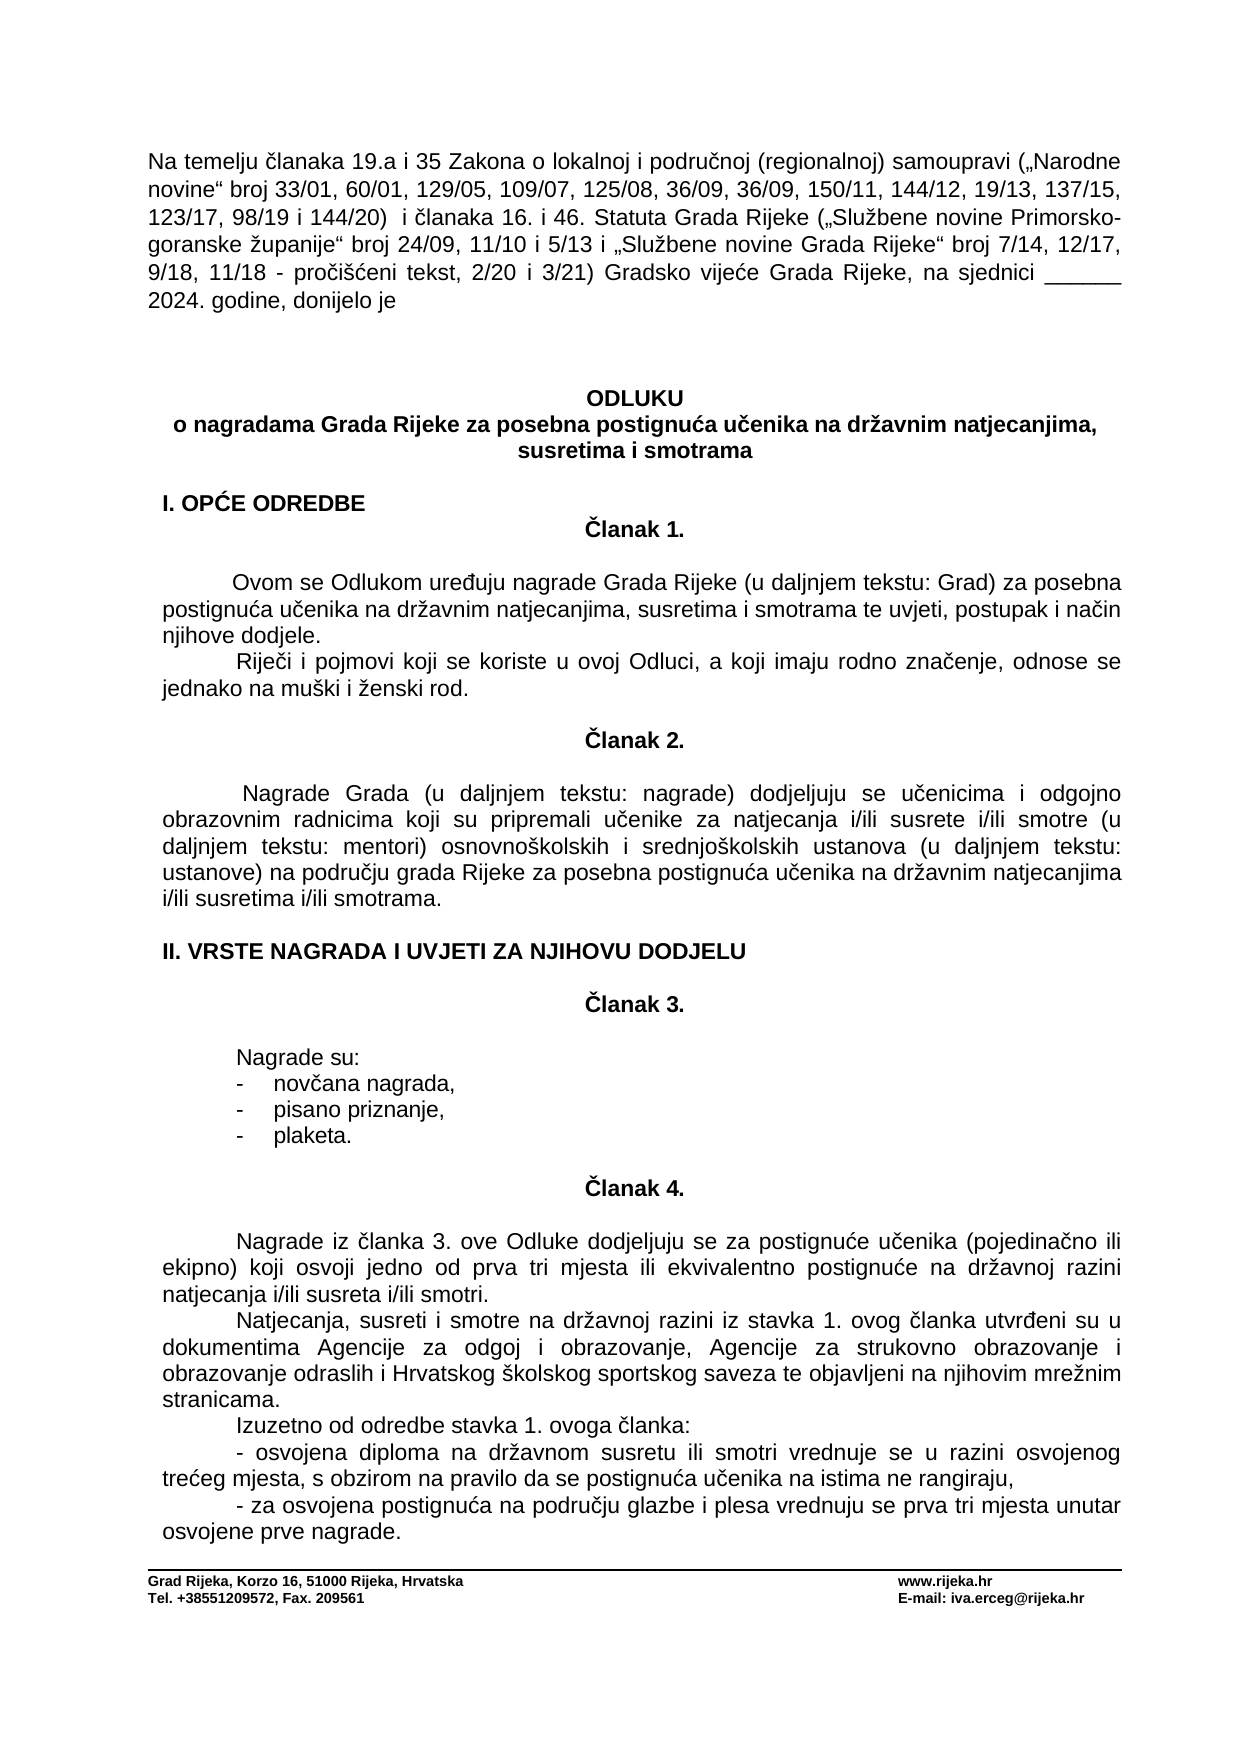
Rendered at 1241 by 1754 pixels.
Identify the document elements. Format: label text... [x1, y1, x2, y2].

text o nagradama Grada Rijeke za posebna postignuća učenika na državnim natjecanjima, susretima i smotrama [148, 411, 1122, 464]
text - osvojena diploma na državnom susretu ili smotri vrednuje se u razini osvojenog trećeg mjesta, s obzirom na pravilo da se postignuća učenika na istima ne rangiraju, [162, 1439, 1122, 1492]
text Nagrade Grada (u daljnjem tekstu: nagrade) dodjeljuju se učenicima i odgojno obrazovnim radnicima koji su pripremali učenike za natjecanja i/ili susrete i/ili smotre (u daljnjem tekstu: mentori) osnovnoškolskih i srednjoškolskih ustanova (u daljnjem tekstu: ustanove) na području grada Rijeke za posebna postignuća učenika na državnim natjecanjima i/ili susretima i/ili smotrama. [162, 780, 1122, 912]
text Nagrade iz članka 3. ove Odluke dodjeljuju se za postignuće učenika (pojedinačno ili ekipno) koji osvoji jedno od prva tri mjesta ili ekvivalentno postignuće na državnoj razini natjecanja i/ili susreta i/ili smotri. [162, 1228, 1122, 1307]
list plaketa. [236, 1123, 1122, 1149]
text Ovom se Odlukom uređuju nagrade Grada Rijeke (u daljnjem tekstu: Grad) za posebna postignuća učenika na državnim natjecanjima, susretima i smotrama te uvjeti, postupak i način njihove dodjele. [162, 569, 1122, 648]
text Članak 2. [148, 727, 1122, 754]
text Članak 4. [148, 1175, 1122, 1202]
text Natjecanja, susreti i smotre na državnoj razini iz stavka 1. ovog članka utvrđeni su u dokumentima Agencije za odgoj i obrazovanje, Agencije za strukovno obrazovanje i obrazovanje odraslih i Hrvatskog školskog sportskog saveza te objavljeni na njihovim mrežnim stranicama. [162, 1307, 1122, 1412]
text Riječi i pojmovi koji se koriste u ovoj Odluci, a koji imaju rodno značenje, odnose se jednako na muški i ženski rod. [162, 648, 1122, 701]
text Nagrade su: [236, 1044, 1122, 1070]
text Članak 3. [148, 991, 1122, 1017]
list VRSTE NAGRADA I UVJETI ZA NJIHOVU DODJELU [162, 938, 1122, 964]
text Izuzetno od odredbe stavka 1. ovoga članka: [162, 1412, 1122, 1439]
list pisano priznanje, [236, 1096, 1122, 1123]
list novčana nagrada, [236, 1070, 1122, 1096]
list OPĆE ODREDBE [162, 490, 1122, 516]
text Na temelju članaka 19.a i 35 Zakona o lokalnoj i područnoj (regionalnoj) samoupravi („Narodne novine“ broj 33/01, 60/01, 129/05, 109/07, 125/08, 36/09, 36/09, 150/11, 144/12, 19/13, 137/15, 123/17, 98/19 i 144/20) i članaka 16. i 46. Statuta Grada Rijeke („Službene novine Primorsko-goranske županije“ broj 24/09, 11/10 i 5/13 i „Službene novine Grada Rijeke“ broj 7/14, 12/17, 9/18, 11/18 - pročišćeni tekst, 2/20 i 3/21) Gradsko vijeće Grada Rijeke, na sjednici ______ 2024. godine, donijelo je [148, 148, 1122, 314]
text Članak 1. [148, 516, 1122, 543]
text ODLUKU [148, 384, 1122, 411]
text - za osvojena postignuća na području glazbe i plesa vrednuju se prva tri mjesta unutar osvojene prve nagrade. [162, 1492, 1122, 1544]
